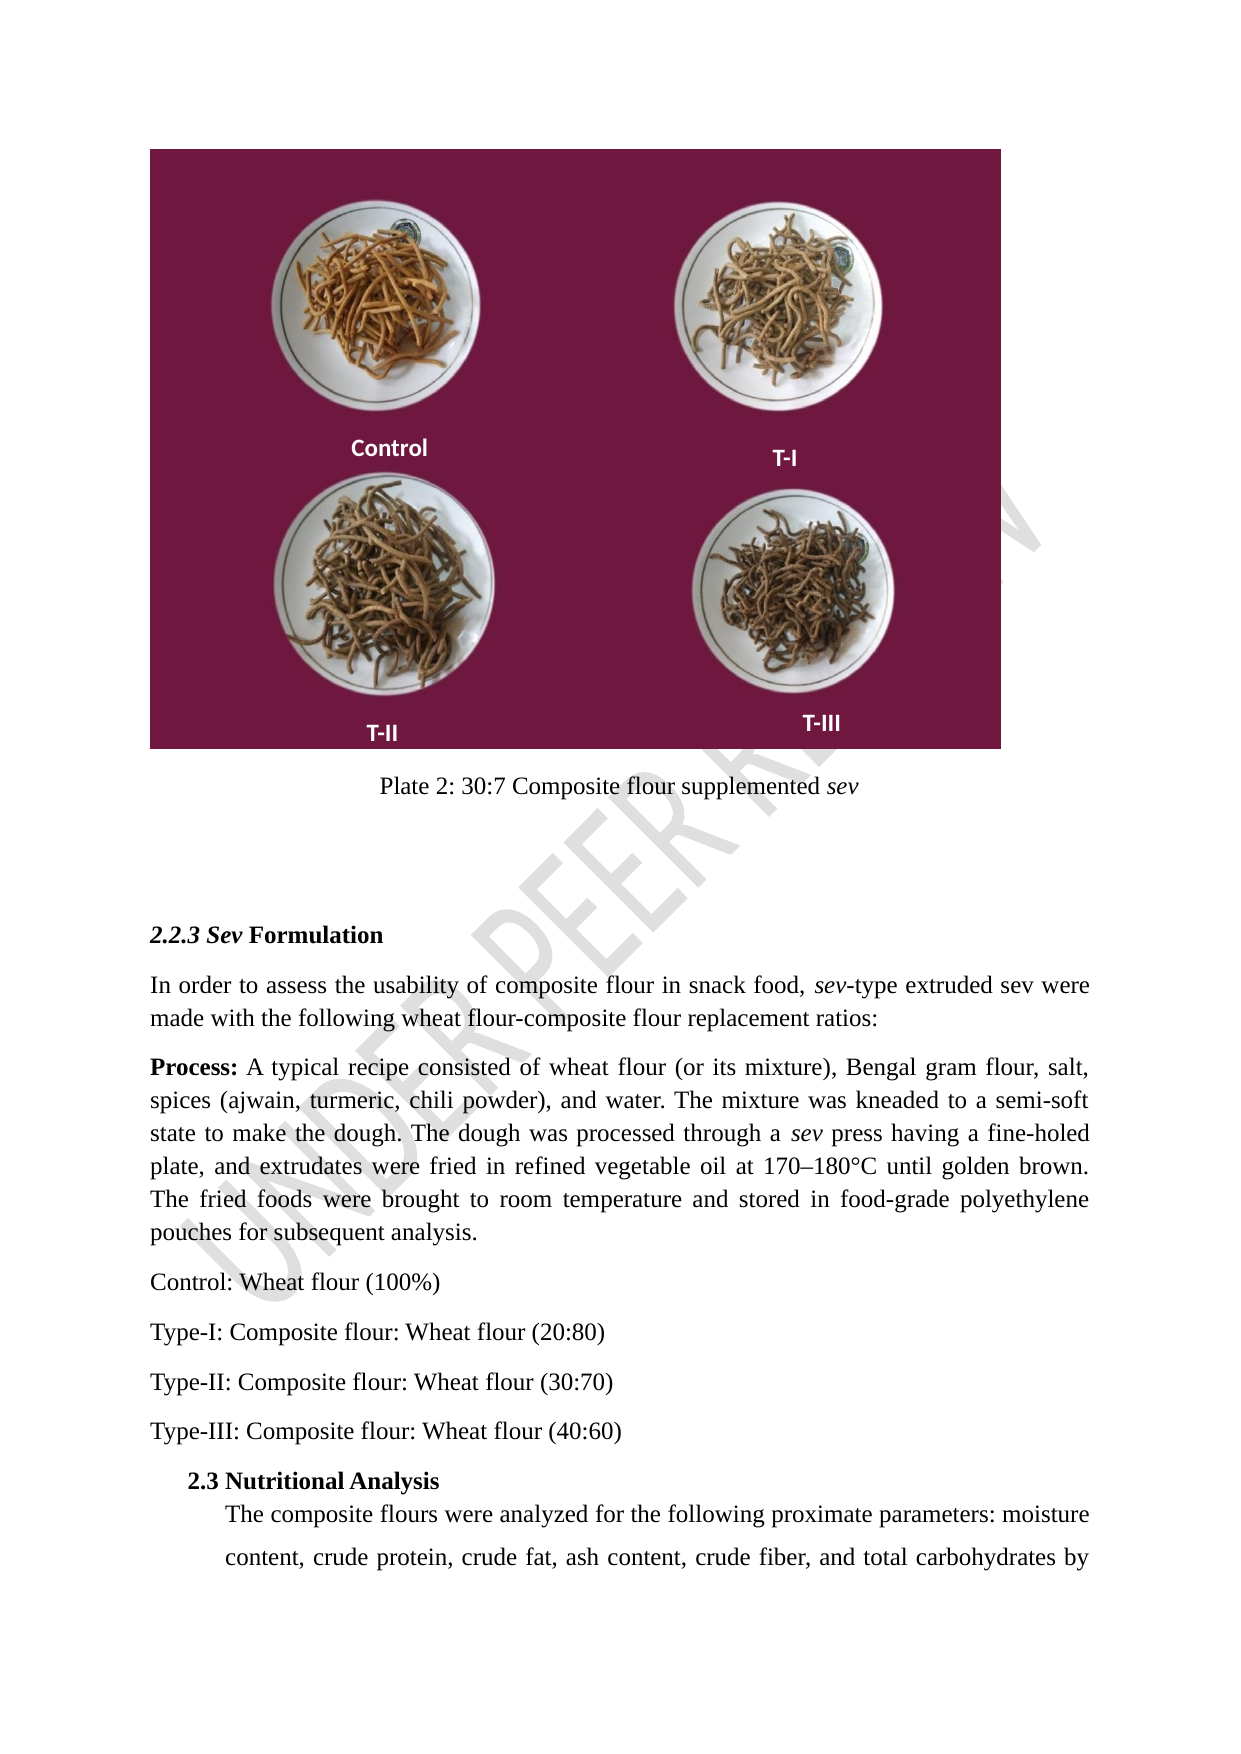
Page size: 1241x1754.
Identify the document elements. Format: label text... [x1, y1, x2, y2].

text Control: Wheat flour (100%) [150, 1267, 1090, 1296]
text Type-I: Composite flour: Wheat flour (20:80) [150, 1317, 1090, 1346]
text Plate 2: 30:7 Composite flour supplemented sev [150, 771, 1090, 800]
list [225, 1499, 1090, 1571]
list Nutritional Analysis [187, 1466, 1090, 1495]
text 2.2.3 Sev Formulation [150, 920, 1090, 949]
text Type-III: Composite flour: Wheat flour (40:60) [150, 1416, 1090, 1445]
text Type-II: Composite flour: Wheat flour (30:70) [150, 1367, 1090, 1395]
picture [150, 149, 1001, 749]
text In order to assess the usability of composite flour in snack food, sev-type extruded sev were made with the following wheat flour-composite flour replacement ratios: [150, 970, 1090, 1031]
text Process: A typical recipe consisted of wheat flour (or its mixture), Bengal gram flour, salt, spices (ajwain, turmeric, chili powder), and water. The mixture was kneaded to a semi-soft state to make the dough. The dough was processed through a sev press having a fine-holed plate, and extrudates were fried in refined vegetable oil at 170–180°C until golden brown. The fried foods were brought to room temperature and stored in food-grade polyethylene pouches for subsequent analysis. [150, 1052, 1090, 1246]
